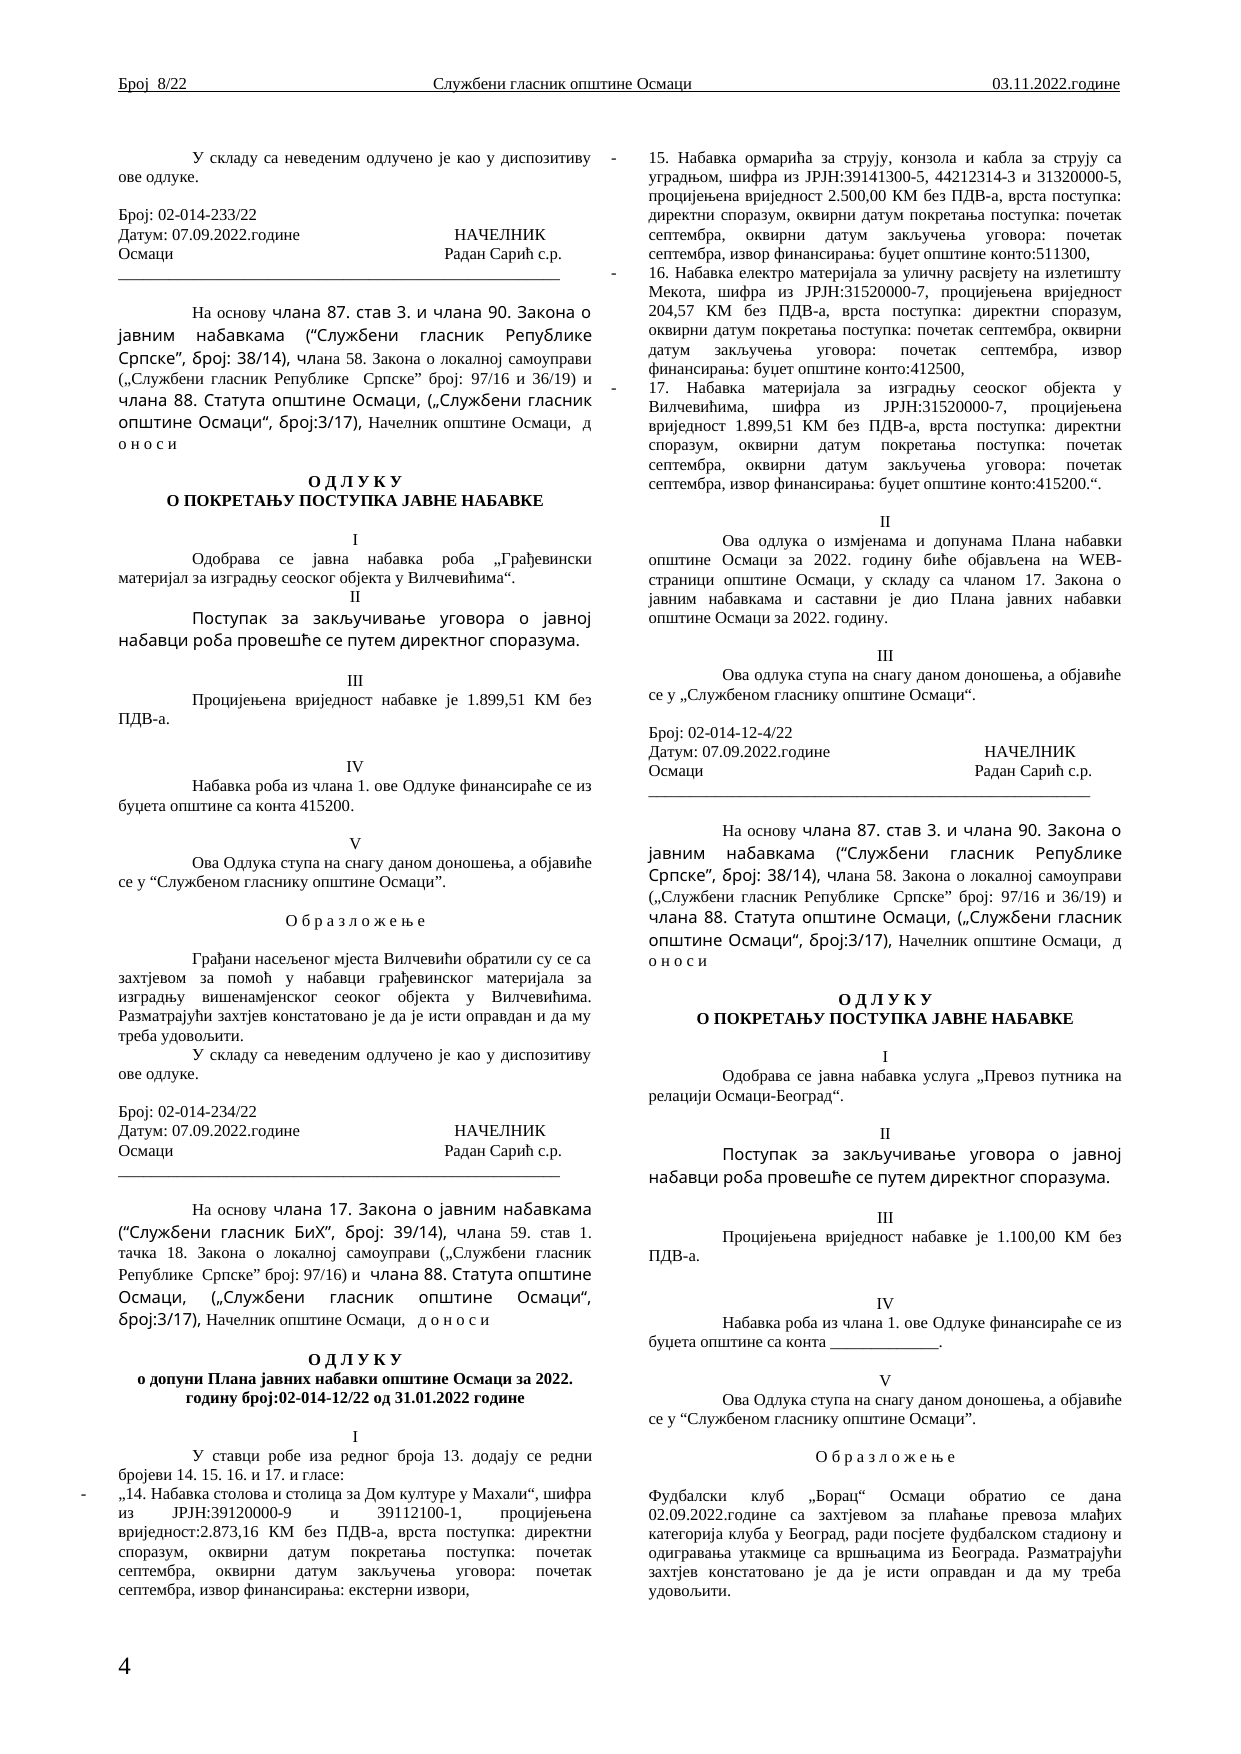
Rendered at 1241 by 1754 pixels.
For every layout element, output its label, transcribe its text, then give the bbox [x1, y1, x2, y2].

text На основу члана 17. Закона о јавним набавкама (“Службени гласник БиХ”, број: 39/14), члана 59. став 1. тачка 18. Закона о локалној самоуправи („Службени гласник Републике Српске” број: 97/16) и члана 88. Статута општине Осмаци, („Службени гласник општине Осмаци“, број:3/17), Начелник општине Осмаци, д о н о с и [118, 1198, 592, 1331]
list 15. Набавка ормарића за струју, конзола и кабла за струју са уградњом, шифра из ЈРЈН:39141300-5, 44212314-3 и 31320000-5, процијењена вриједност 2.500,00 КМ без ПДВ-а, врста поступка: директни споразум, оквирни датум покретања поступка: почетак септембра, оквирни датум закључења уговора: почетак септембра, извор финансирања: буџет општине конто:511300, [620, 148, 1122, 263]
text Набавка роба из члана 1. oве Одлуке финансираће се из буџета општине са конта 415200. [118, 776, 592, 814]
text У складу са неведеним одлучено је као у диспозитиву ове одлуке. [118, 1044, 592, 1083]
list „14. Набавка столова и столица за Дом културе у Махали“, шифра из ЈРЈН:39120000-9 и 39112100-1, процијењена вриједност:2.873,16 КМ без ПДВ-а, врста поступка: директни споразум, оквирни датум покретања поступка: почетак септембра, оквирни датум закључења уговора: почетак септембра, извор финансирања: екстерни извори, [81, 1484, 592, 1599]
text O ПОКРЕТАЊУ ПОСТУПКА ЈАВНЕ НАБАВКЕ [648, 1009, 1122, 1028]
text У складу са неведеним одлучено је као у диспозитиву ове одлуке. [118, 148, 592, 186]
text О б р а з л о ж е њ е [118, 910, 592, 929]
text Број: 02-014-12-4/22 [648, 723, 1122, 742]
text о допуни Плана јавних набавки општине Осмаци за 2022. годину број:02-014-12/22 од 31.01.2022 године [118, 1369, 592, 1407]
text _____________________________________________________ [118, 1159, 592, 1179]
text Набавка роба из члана 1. oве Одлуке финансираће се из буџета општине са конта _____________. [648, 1313, 1122, 1351]
text _____________________________________________________ [118, 263, 592, 282]
list 17. Набавка материјала за изградњу сеоског објекта у Вилчевићима, шифра из ЈРЈН:31520000-7, процијењена вриједност 1.899,51 КМ без ПДВ-а, врста поступка: директни споразум, оквирни датум покретања поступка: почетак септембра, оквирни датум закључења уговора: почетак септембра, извор финансирања: буџет општине конто:415200.“. [620, 378, 1122, 493]
text I [648, 1047, 1122, 1066]
text II [648, 1124, 1122, 1143]
text Ова одлука о измјенама и допунама Плана набавки општине Осмаци за 2022. годину биће објављена на WEB-страници општине Осмаци, у складу са чланом 17. Закона о јавним набавкама и саставни је дио Плана јавних набавки општине Осмаци за 2022. годину. [648, 531, 1122, 627]
text III [118, 671, 592, 690]
text IV [118, 757, 592, 776]
text Ова Одлука ступа на снагу даном доношења, а објавиће се у “Службеном гласнику општине Осмаци”. [648, 1389, 1122, 1428]
text О б р а з л о ж е њ е [648, 1447, 1122, 1466]
text Поступак за закључивање уговора о јавној набавци роба провешће се путем директног споразума. [648, 1143, 1122, 1188]
text О Д Л У К У [118, 1350, 592, 1369]
text О Д Л У К У [648, 989, 1122, 1009]
text V [648, 1370, 1122, 1389]
text _____________________________________________________ [648, 780, 1122, 799]
text Процијењена вриједност набавке је 1.899,51 КМ без ПДВ-а. [118, 690, 592, 728]
text Број: 02-014-233/22 [118, 205, 592, 224]
text О Д Л У К У [118, 472, 592, 491]
text Осмаци Радан Сарић с.р. [648, 761, 1122, 780]
text Датум: 07.09.2022.године НАЧЕЛНИК [118, 224, 592, 243]
text У ставци робе иза редног броја 13. додају се редни бројеви 14. 15. 16. и 17. и гласе: [118, 1446, 592, 1484]
text Датум: 07.09.2022.године НАЧЕЛНИК [118, 1121, 592, 1140]
text II [118, 587, 592, 606]
text Ова Одлука ступа на снагу даном доношења, а објавиће се у “Службеном гласнику општине Осмаци”. [118, 853, 592, 891]
list 16. Набавка електро материјала за уличну расвјету на излетишту Мекота, шифра из ЈРЈН:31520000-7, процијењена вриједност 204,57 КМ без ПДВ-а, врста поступка: директни споразум, оквирни датум покретања поступка: почетак септембра, оквирни датум закључења уговора: почетак септембра, извор финансирања: буџет општине конто:412500, [620, 263, 1122, 378]
text Одобрава се јавна набавка роба „Грађевински материјал за изградњу сеоског објекта у Вилчевићима“. [118, 549, 592, 587]
text III [648, 1207, 1122, 1227]
text Грађани насељеног мјеста Вилчевићи обратили су се са захтјевом за помоћ у набавци грађевинског материјала за изградњу вишенамјенског сеоког објекта у Вилчевићима. Разматрајући захтјев констатовано је да је исти оправдан и да му треба удовољити. [118, 949, 592, 1044]
text I [118, 529, 592, 549]
text O ПОКРЕТАЊУ ПОСТУПКА ЈАВНЕ НАБАВКЕ [118, 491, 592, 510]
text Осмаци Радан Сарић с.р. [118, 243, 592, 263]
text V [118, 834, 592, 853]
text Фудбалски клуб „Борац“ Осмаци обратио се дана 02.09.2022.године са захтјевом за плаћање превоза млађих категорија клуба у Београд, ради посјете фудбалском стадиону и одигравања утакмице са вршњацима из Београда. Разматрајући захтјев констатовано је да је исти оправдан и да му треба удовољити. [648, 1485, 1122, 1600]
text I [118, 1426, 592, 1446]
text Датум: 07.09.2022.године НАЧЕЛНИК [648, 742, 1122, 761]
text IV [648, 1294, 1122, 1313]
text Процијењена вриједност набавке је 1.100,00 КМ без ПДВ-а. [648, 1227, 1122, 1265]
text III [648, 646, 1122, 665]
text Поступак за закључивање уговора о јавној набавци роба провешће се путем директног споразума. [118, 606, 592, 652]
text Број: 02-014-234/22 [118, 1102, 592, 1121]
text Одобрава се јавна набавка услуга „Превоз путника на релацији Осмаци-Београд“. [648, 1066, 1122, 1104]
text II [648, 512, 1122, 531]
text Ова одлука ступа на снагу даном доношења, а објавиће се у „Службеном гласнику општине Осмаци“. [648, 665, 1122, 703]
text Осмаци Радан Сарић с.р. [118, 1140, 592, 1159]
